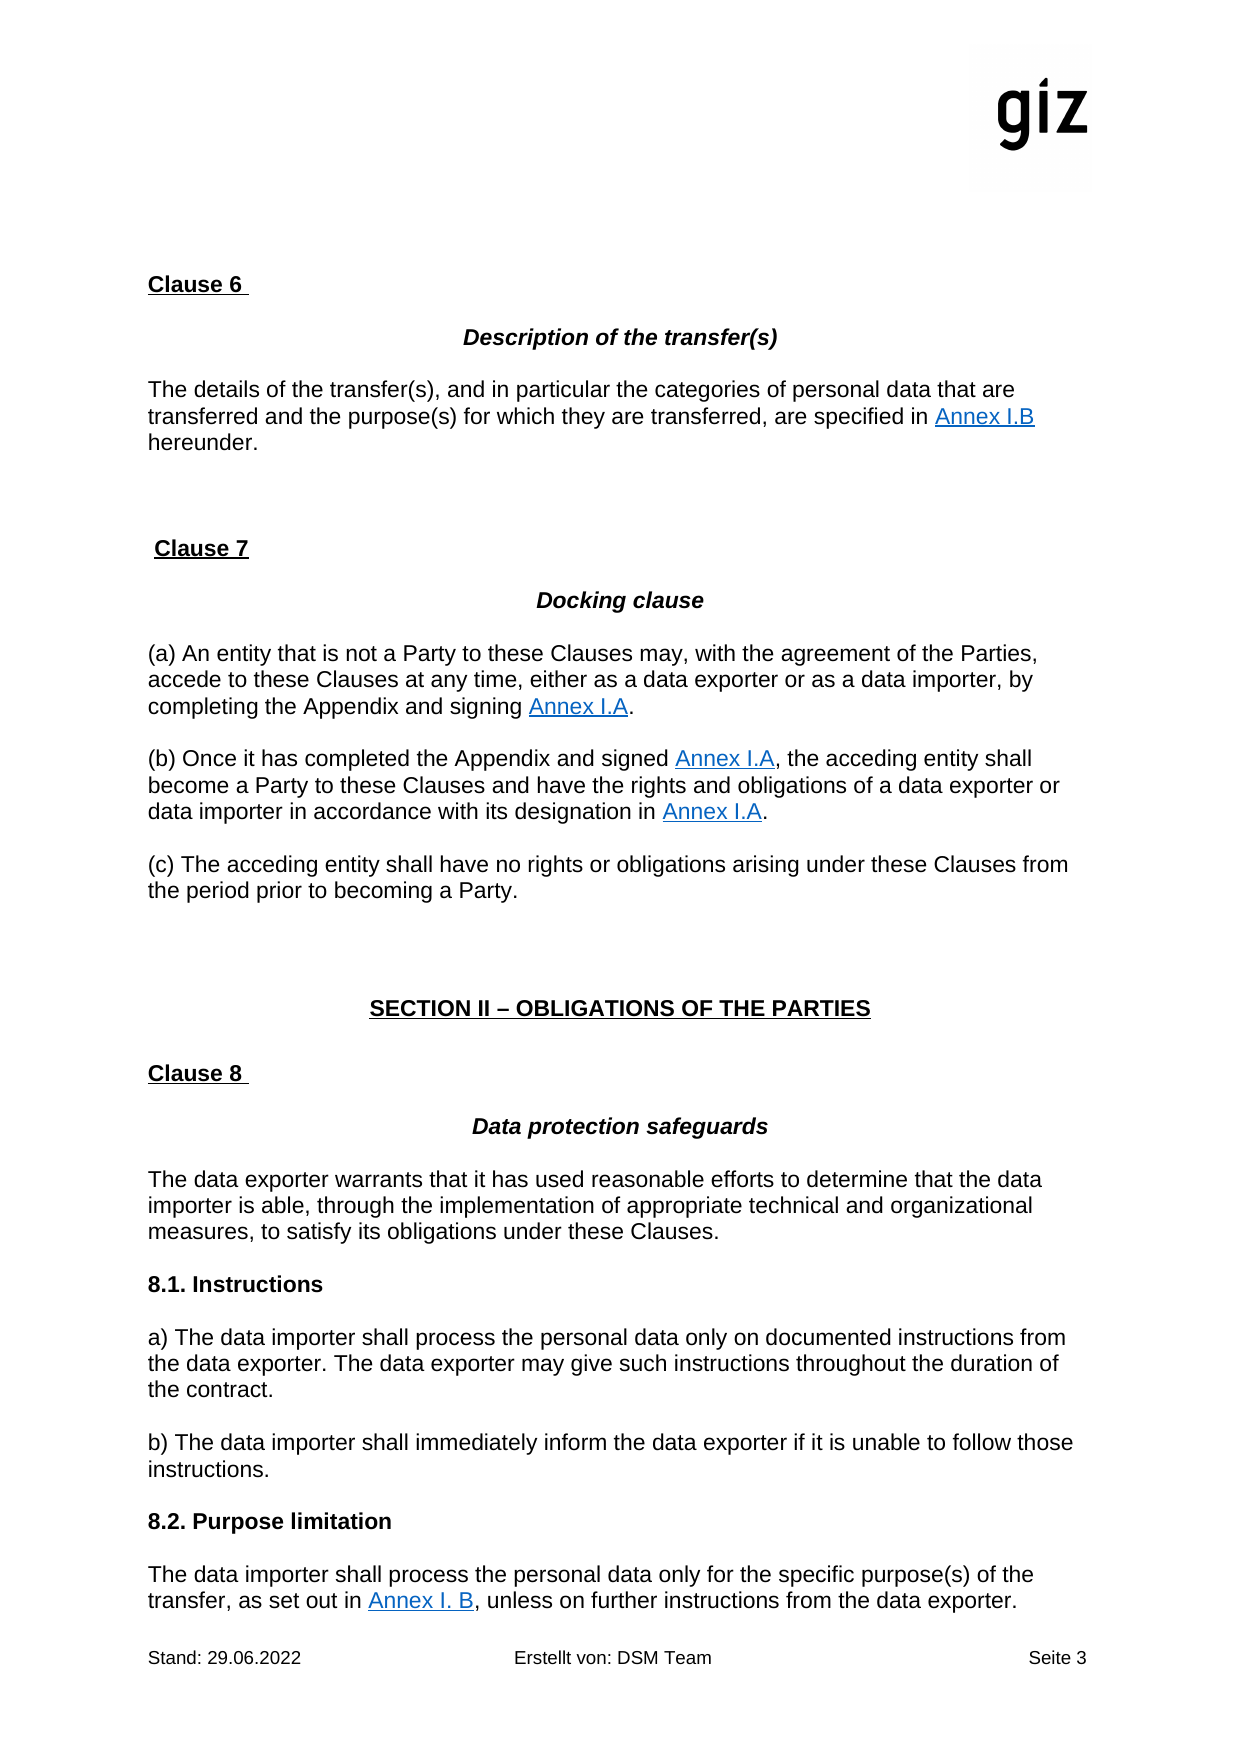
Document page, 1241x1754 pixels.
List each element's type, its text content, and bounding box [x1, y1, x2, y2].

text The details of the transfer(s), and in particular the categories of personal data that are transferred and the purpose(s) for which they are transferred, are specified in Annex I.B hereunder. [148, 376, 1092, 455]
text Clause 7 [148, 534, 1092, 561]
text Description of the transfer(s) [148, 324, 1092, 350]
text Clause 6 [148, 271, 1092, 297]
text The data importer shall process the personal data only for the specific purpose(s) of the transfer, as set out in Annex I. B, unless on further instructions from the data exporter. [148, 1561, 1092, 1614]
text a) The data importer shall process the personal data only on documented instructions from the data exporter. The data exporter may give such instructions throughout the duration of the contract. [148, 1324, 1092, 1403]
text Docking clause [148, 587, 1092, 613]
text (c) The acceding entity shall have no rights or obligations arising under these Clauses from the period prior to becoming a Party. [148, 851, 1092, 903]
text 8.1. Instructions [148, 1271, 1092, 1297]
text The data exporter warrants that it has used reasonable efforts to determine that the data importer is able, through the implementation of appropriate technical and organizational measures, to satisfy its obligations under these Clauses. [148, 1166, 1092, 1245]
text Data protection safeguards [148, 1113, 1092, 1139]
picture [968, 44, 1093, 192]
text SECTION II – OBLIGATIONS OF THE PARTIES [148, 995, 1092, 1021]
text b) The data importer shall immediately inform the data exporter if it is unable to follow those instructions. [148, 1429, 1092, 1482]
text Clause 8 [148, 1060, 1092, 1087]
text 8.2. Purpose limitation [148, 1508, 1092, 1534]
text (a) An entity that is not a Party to these Clauses may, with the agreement of the Parties, accede to these Clauses at any time, either as a data exporter or as a data importer, by completing the Appendix and signing Annex I.A. [148, 640, 1092, 719]
text (b) Once it has completed the Appendix and signed Annex I.A, the acceding entity shall become a Party to these Clauses and have the rights and obligations of a data exporter or data importer in accordance with its designation in Annex I.A. [148, 745, 1092, 824]
